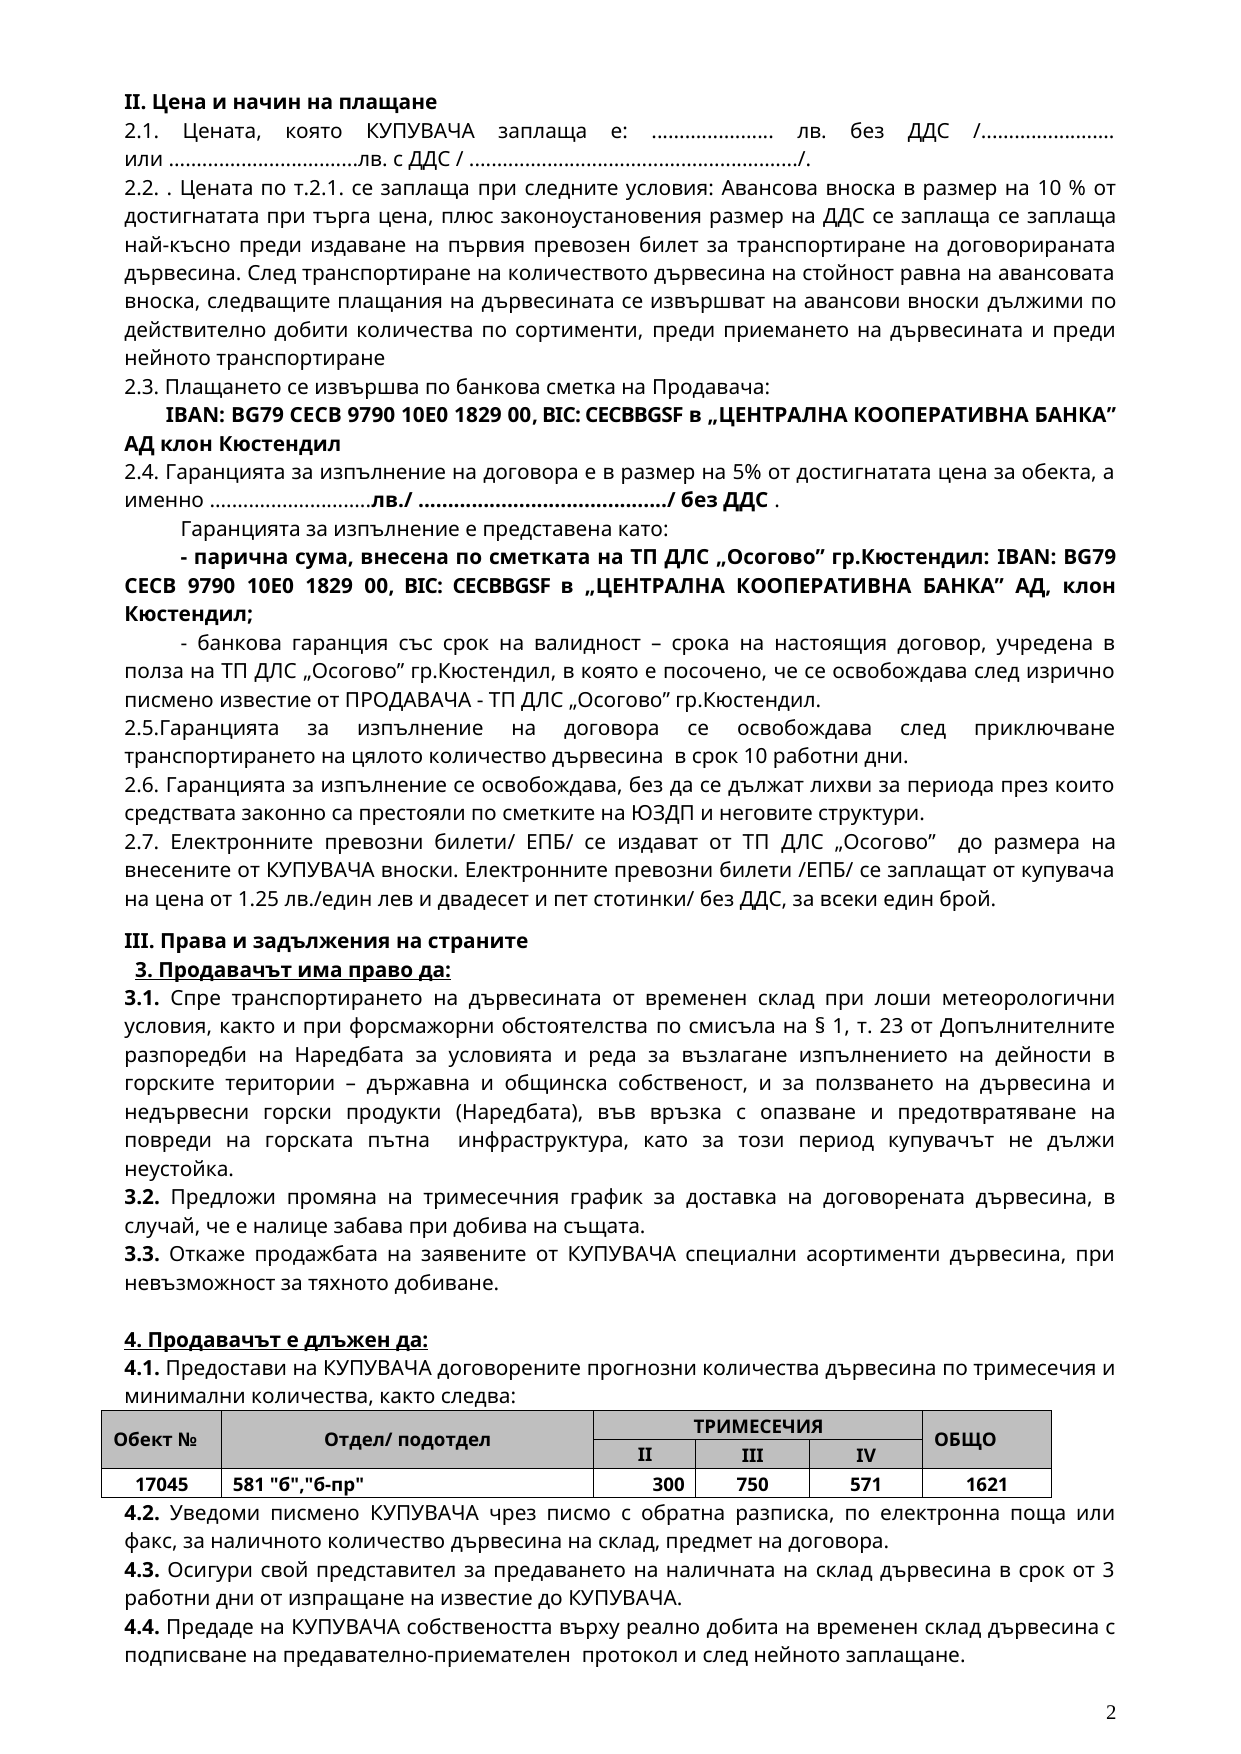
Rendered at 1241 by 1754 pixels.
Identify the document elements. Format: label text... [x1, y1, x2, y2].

table_cell III [696, 1440, 809, 1468]
text ІІ. Цена и начин на плащане [124, 87, 1116, 116]
text 2.1. Цената, която КУПУВАЧА заплаща е: ...................... лв. без ДДС /........................ или ..................................лв. с ДДС / .........................................................../. [124, 116, 1116, 173]
text 3. Продавачът има право да: [124, 955, 1116, 983]
table_cell 17045 [102, 1469, 221, 1497]
table_cell 750 [696, 1469, 809, 1497]
text 3.1. Спре транспортирането на дървесината от временен склад при лоши метеорологични условия, както и при форсмажорни обстоятелства по смисъла на § 1, т. 23 от Допълнителните разпоредби на Наредбата за условията и реда за възлагане изпълнението на дейности в горските територии – държавна и общинска собственост, и за ползването на дървесина и недървесни горски продукти (Наредбата), във връзка с опазване и предотвратяване на повреди на горската пътна инфраструктура, като за този период купувачът не дължи неустойка. [124, 983, 1116, 1182]
text 2.4. Гаранцията за изпълнение на договора е в размер на 5% от достигнатата цена за обекта, а именно .............................лв./ ........................................../ без ДДС . [124, 457, 1116, 514]
table_header ТРИМЕСЕЧИЯ [594, 1411, 922, 1439]
subtitle 4.4. Предаде на КУПУВАЧА собствеността върху реално добита на временен склад дървесина с подписване на предавателно-приемателен протокол и след нейното заплащане. [124, 1612, 1116, 1669]
text 2.2. . Цената по т.2.1. се заплаща при следните условия: Авансова вноска в размер на 10 % от достигнатата при търга цена, плюс законоустановения размер на ДДС се заплаща се заплаща най-късно преди издаване на първия превозен билет за транспортиране на договорираната дървесина. След транспортиране на количеството дървесина на стойност равна на авансовата вноска, следващите плащания на дървесината се извършват на авансови вноски дължими по действително добити количества по сортименти, преди приемането на дървесината и преди нейното транспортиране [124, 173, 1116, 372]
table_cell IV [810, 1440, 922, 1468]
table_cell II [594, 1440, 695, 1468]
text Гаранцията за изпълнение е представена като: [124, 514, 1116, 542]
table_header Обект № [102, 1411, 221, 1468]
table_cell 571 [810, 1469, 922, 1497]
text 2.5.Гаранцията за изпълнение на договора се освобождава след приключване транспортирането на цялото количество дървесина в срок 10 работни дни. [124, 713, 1116, 770]
text 2.6. Гаранцията за изпълнение се освобождава, без да се дължат лихви за периода през които средствата законно са престояли по сметките на ЮЗДП и неговите структури. [124, 770, 1116, 827]
table_cell 300 [594, 1469, 695, 1497]
table_cell 1621 [923, 1469, 1051, 1497]
text 3.3. Откаже продажбата на заявените от КУПУВАЧА специални асортименти дървесина, при невъзможност за тяхното добиване. [124, 1239, 1116, 1296]
subtitle 4. Продавачът е длъжен да: [124, 1325, 1116, 1353]
table_cell 581 "б","б-пр" [222, 1469, 593, 1497]
text 3.2. Предложи промяна на тримесечния график за доставка на договорената дървесина, в случай, че е налице забава при добива на същата. [124, 1182, 1116, 1239]
subtitle 4.1. Предостави на КУПУВАЧА договорените прогнозни количества дървесина по тримесечия и минимални количества, както следва: [124, 1353, 1116, 1410]
text IBAN: BG79 CECB 9790 10E0 1829 00, BIC: CECBBGSF в „ЦЕНТРАЛНА КООПЕРАТИВНА БАНКА” АД клон Кюстендил [124, 400, 1116, 457]
table_header ОБЩО [923, 1411, 1051, 1468]
text 2.3. Плащането се извършва по банкова сметка на Продавача: [124, 372, 1116, 400]
table_header Отдел/ подотдел [222, 1411, 593, 1468]
subtitle 4.2. Уведоми писмено КУПУВАЧА чрез писмо с обратна разписка, по електронна поща или факс, за наличното количество дървесина на склад, предмет на договора. [124, 1498, 1116, 1555]
text - парична сума, внесена по сметката на ТП ДЛС „Осогово” гр.Кюстендил: IBAN: BG79 CECB 9790 10E0 1829 00, BIC: CECBBGSF в „ЦЕНТРАЛНА КООПЕРАТИВНА БАНКА” АД, клон Кюстендил; [124, 542, 1116, 628]
text - банкова гаранция със срок на валидност – срока на настоящия договор, учредена в полза на ТП ДЛС „Осогово” гр.Кюстендил, в която е посочено, че се освобождава след изрично писмено известие от ПРОДАВАЧА - ТП ДЛС „Осогово” гр.Кюстендил. [124, 628, 1116, 713]
text III. Права и задължения на страните [124, 926, 1116, 955]
text 2.7. Електронните превозни билети/ ЕПБ/ се издават от ТП ДЛС „Осогово” до размера на внесените от КУПУВАЧА вноски. Електронните превозни билети /ЕПБ/ се заплащат от купувача на цена от 1.25 лв./един лев и двадесет и пет стотинки/ без ДДС, за всеки един брой. [124, 827, 1116, 912]
subtitle 4.3. Осигури свой представител за предаването на наличната на склад дървесина в срок от 3 работни дни от изпращане на известие до КУПУВАЧА. [124, 1555, 1116, 1612]
